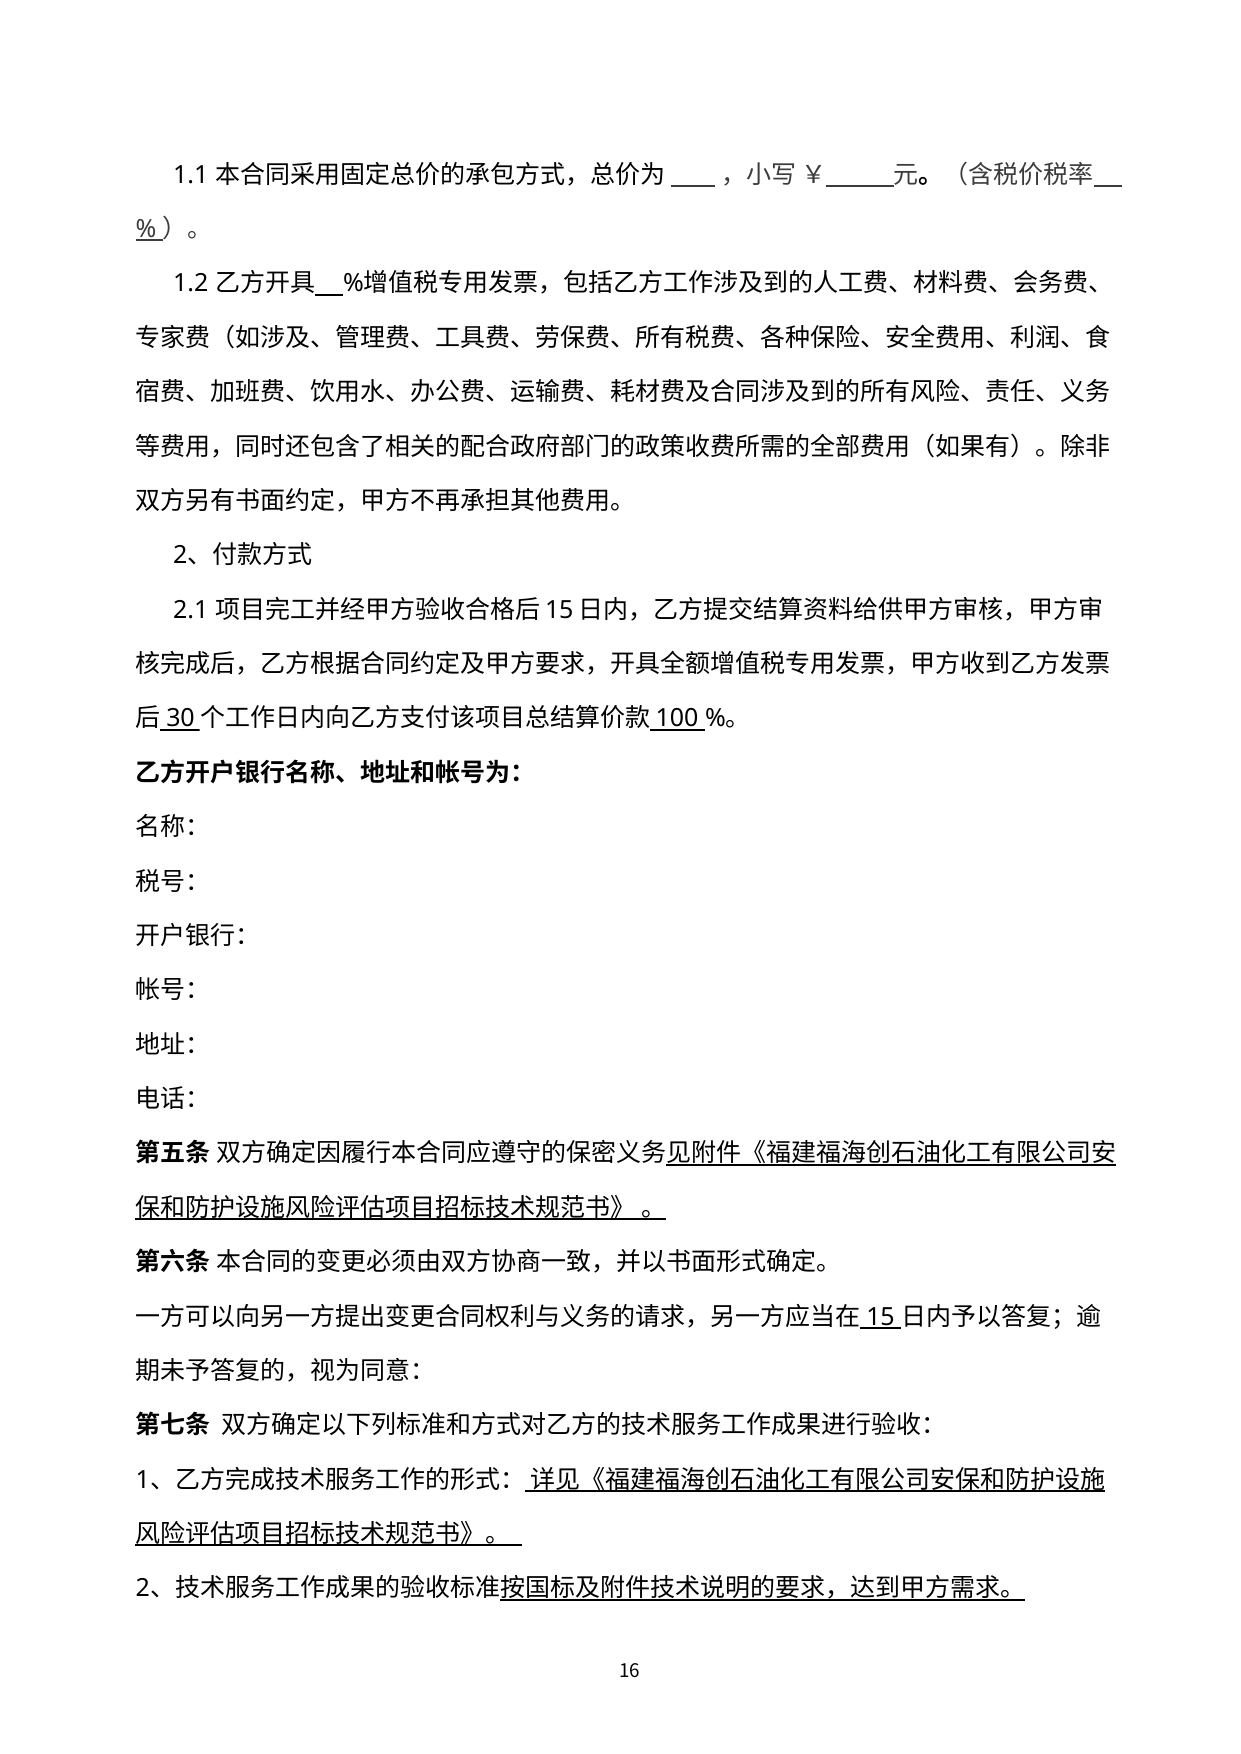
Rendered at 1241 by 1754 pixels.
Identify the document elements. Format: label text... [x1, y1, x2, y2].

text 开户银行： [135, 915, 1123, 952]
text 地址： [135, 1024, 1123, 1060]
text 2、付款方式 [135, 535, 1123, 571]
text 一方可以向另一方提出变更合同权利与义务的请求，另一方应当在 15 日内予以答复；逾期未予答复的，视为同意： [135, 1296, 1123, 1387]
text 第六条 本合同的变更必须由双方协商一致，并以书面形式确定。 [135, 1242, 1123, 1278]
text 名称： [135, 807, 1123, 843]
text 2、技术服务工作成果的验收标准按国标及附件技术说明的要求，达到甲方需求。 [135, 1568, 1123, 1604]
text 乙方开户银行名称、地址和帐号为： [135, 752, 1123, 788]
text 第七条 双方确定以下列标准和方式对乙方的技术服务工作成果进行验收： [135, 1405, 1123, 1441]
text 2.1 项目完工并经甲方验收合格后15日内，乙方提交结算资料给供甲方审核，甲方审核完成后，乙方根据合同约定及甲方要求，开具全额增值税专用发票，甲方收到乙方发票后 30个工作日内向乙方支付该项目总结算价款 100 %。 [135, 589, 1123, 734]
text 1.2 乙方开具 %增值税专用发票，包括乙方工作涉及到的人工费、材料费、会务费、专家费（如涉及、管理费、工具费、劳保费、所有税费、各种保险、安全费用、利润、食宿费、加班费、饮用水、办公费、运输费、耗材费及合同涉及到的所有风险、责任、义务等费用，同时还包含了相关的配合政府部门的政策收费所需的全部费用（如果有）。除非双方另有书面约定，甲方不再承担其他费用。 [135, 263, 1123, 517]
text 第五条 双方确定因履行本合同应遵守的保密义务见附件《福建福海创石油化工有限公司安保和防护设施风险评估项目招标技术规范书》 。 [135, 1133, 1123, 1223]
text 1.1 本合同采用固定总价的承包方式，总价为 ，小写 ￥ 元。（含税价税率 % ）。 [135, 154, 1123, 245]
text 帐号： [135, 970, 1123, 1006]
text 电话： [135, 1078, 1123, 1115]
text 1、乙方完成技术服务工作的形式： 详见《福建福海创石油化工有限公司安保和防护设施风险评估项目招标技术规范书》。 [135, 1459, 1123, 1550]
text 税号： [135, 861, 1123, 897]
